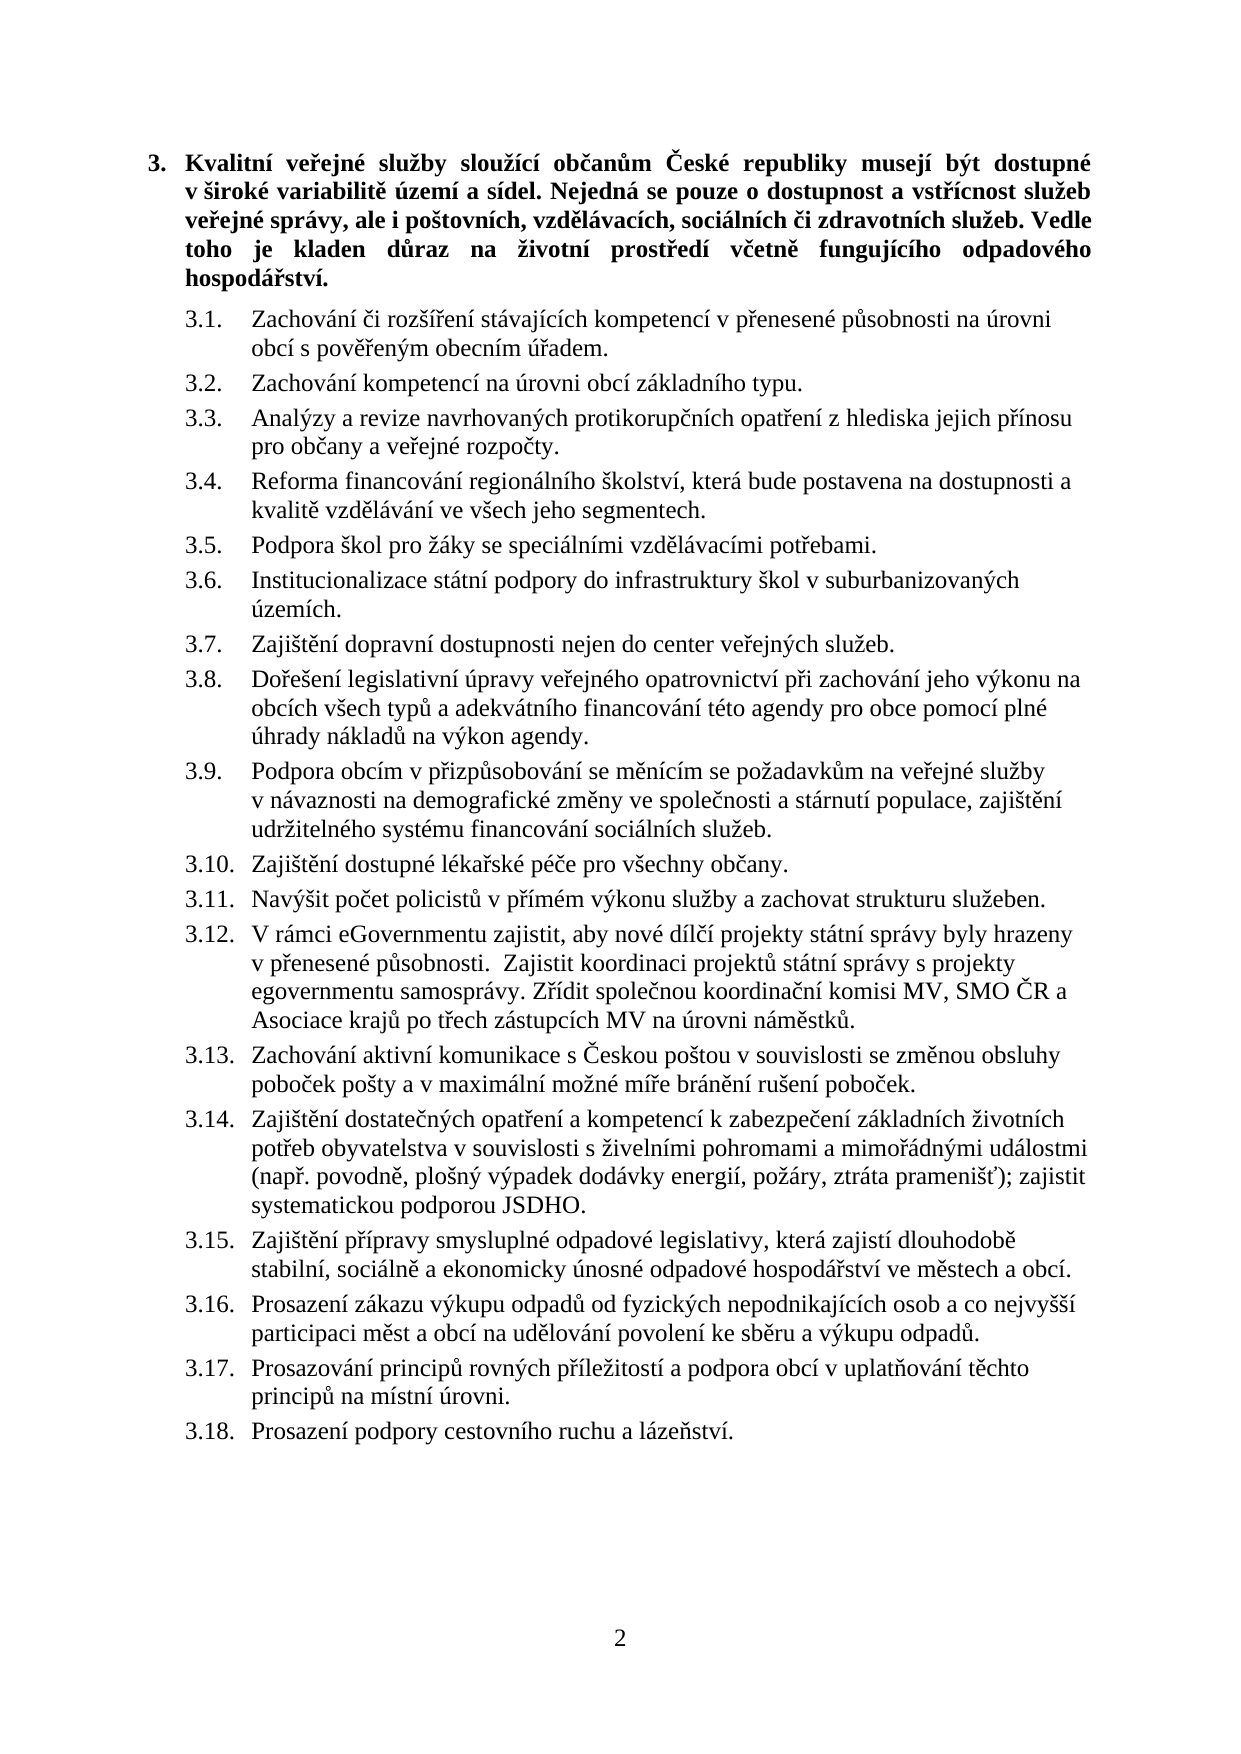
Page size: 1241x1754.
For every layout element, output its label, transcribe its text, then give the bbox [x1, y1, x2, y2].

list Zajištění dostatečných opatření a kompetencí k zabezpečení základních životních potřeb obyvatelstva v souvislosti s živelními pohromami a mimořádnými událostmi (např. povodně, plošný výpadek dodávky energií, požáry, ztráta pramenišť); zajistit systematickou podporou JSDHO. [185, 1104, 1093, 1219]
list Zachování či rozšíření stávajících kompetencí v přenesené působnosti na úrovni obcí s pověřeným obecním úřadem. [185, 304, 1093, 361]
list Analýzy a revize navrhovaných protikorupčních opatření z hlediska jejich přínosu pro občany a veřejné rozpočty. [185, 403, 1093, 460]
list Prosazení podpory cestovního ruchu a lázeňství. [185, 1416, 1093, 1445]
list Navýšit počet policistů v přímém výkonu služby a zachovat strukturu služeben. [185, 884, 1093, 913]
list Zachování kompetencí na úrovni obcí základního typu. [185, 368, 1093, 396]
list Zachování aktivní komunikace s Českou poštou v souvislosti se změnou obsluhy poboček pošty a v maximální možné míře bránění rušení poboček. [185, 1040, 1093, 1098]
list Kvalitní veřejné služby sloužící občanům České republiky musejí být dostupné v široké variabilitě území a sídel. Nejedná se pouze o dostupnost a vstřícnost služeb veřejné správy, ale i poštovních, vzdělávacích, sociálních či zdravotních služeb. Vedle toho je kladen důraz na životní prostředí včetně fungujícího odpadového hospodářství. [148, 148, 1093, 291]
list Zajištění dopravní dostupnosti nejen do center veřejných služeb. [185, 629, 1093, 658]
list Reforma financování regionálního školství, která bude postavena na dostupnosti a kvalitě vzdělávání ve všech jeho segmentech. [185, 466, 1093, 524]
list Podpora obcím v přizpůsobování se měnícím se požadavkům na veřejné služby v návaznosti na demografické změny ve společnosti a stárnutí populace, zajištění udržitelného systému financování sociálních služeb. [185, 756, 1093, 843]
list Dořešení legislativní úpravy veřejného opatrovnictví při zachování jeho výkonu na obcích všech typů a adekvátního financování této agendy pro obce pomocí plné úhrady nákladů na výkon agendy. [185, 664, 1093, 750]
list Prosazení zákazu výkupu odpadů od fyzických nepodnikajících osob a co nejvyšší participaci měst a obcí na udělování povolení ke sběru a výkupu odpadů. [185, 1289, 1093, 1346]
list V rámci eGovernmentu zajistit, aby nové dílčí projekty státní správy byly hrazeny v přenesené působnosti. Zajistit koordinaci projektů státní správy s projekty egovernmentu samosprávy. Zřídit společnou koordinační komisi MV, SMO ČR a Asociace krajů po třech zástupcích MV na úrovni náměstků. [185, 919, 1093, 1034]
list Institucionalizace státní podpory do infrastruktury škol v suburbanizovaných územích. [185, 565, 1093, 623]
list Podpora škol pro žáky se speciálními vzdělávacími potřebami. [185, 530, 1093, 559]
list Prosazování principů rovných příležitostí a podpora obcí v uplatňování těchto principů na místní úrovni. [185, 1353, 1093, 1410]
list Zajištění dostupné lékařské péče pro všechny občany. [185, 849, 1093, 878]
list Zajištění přípravy smysluplné odpadové legislativy, která zajistí dlouhodobě stabilní, sociálně a ekonomicky únosné odpadové hospodářství ve městech a obcí. [185, 1225, 1093, 1283]
